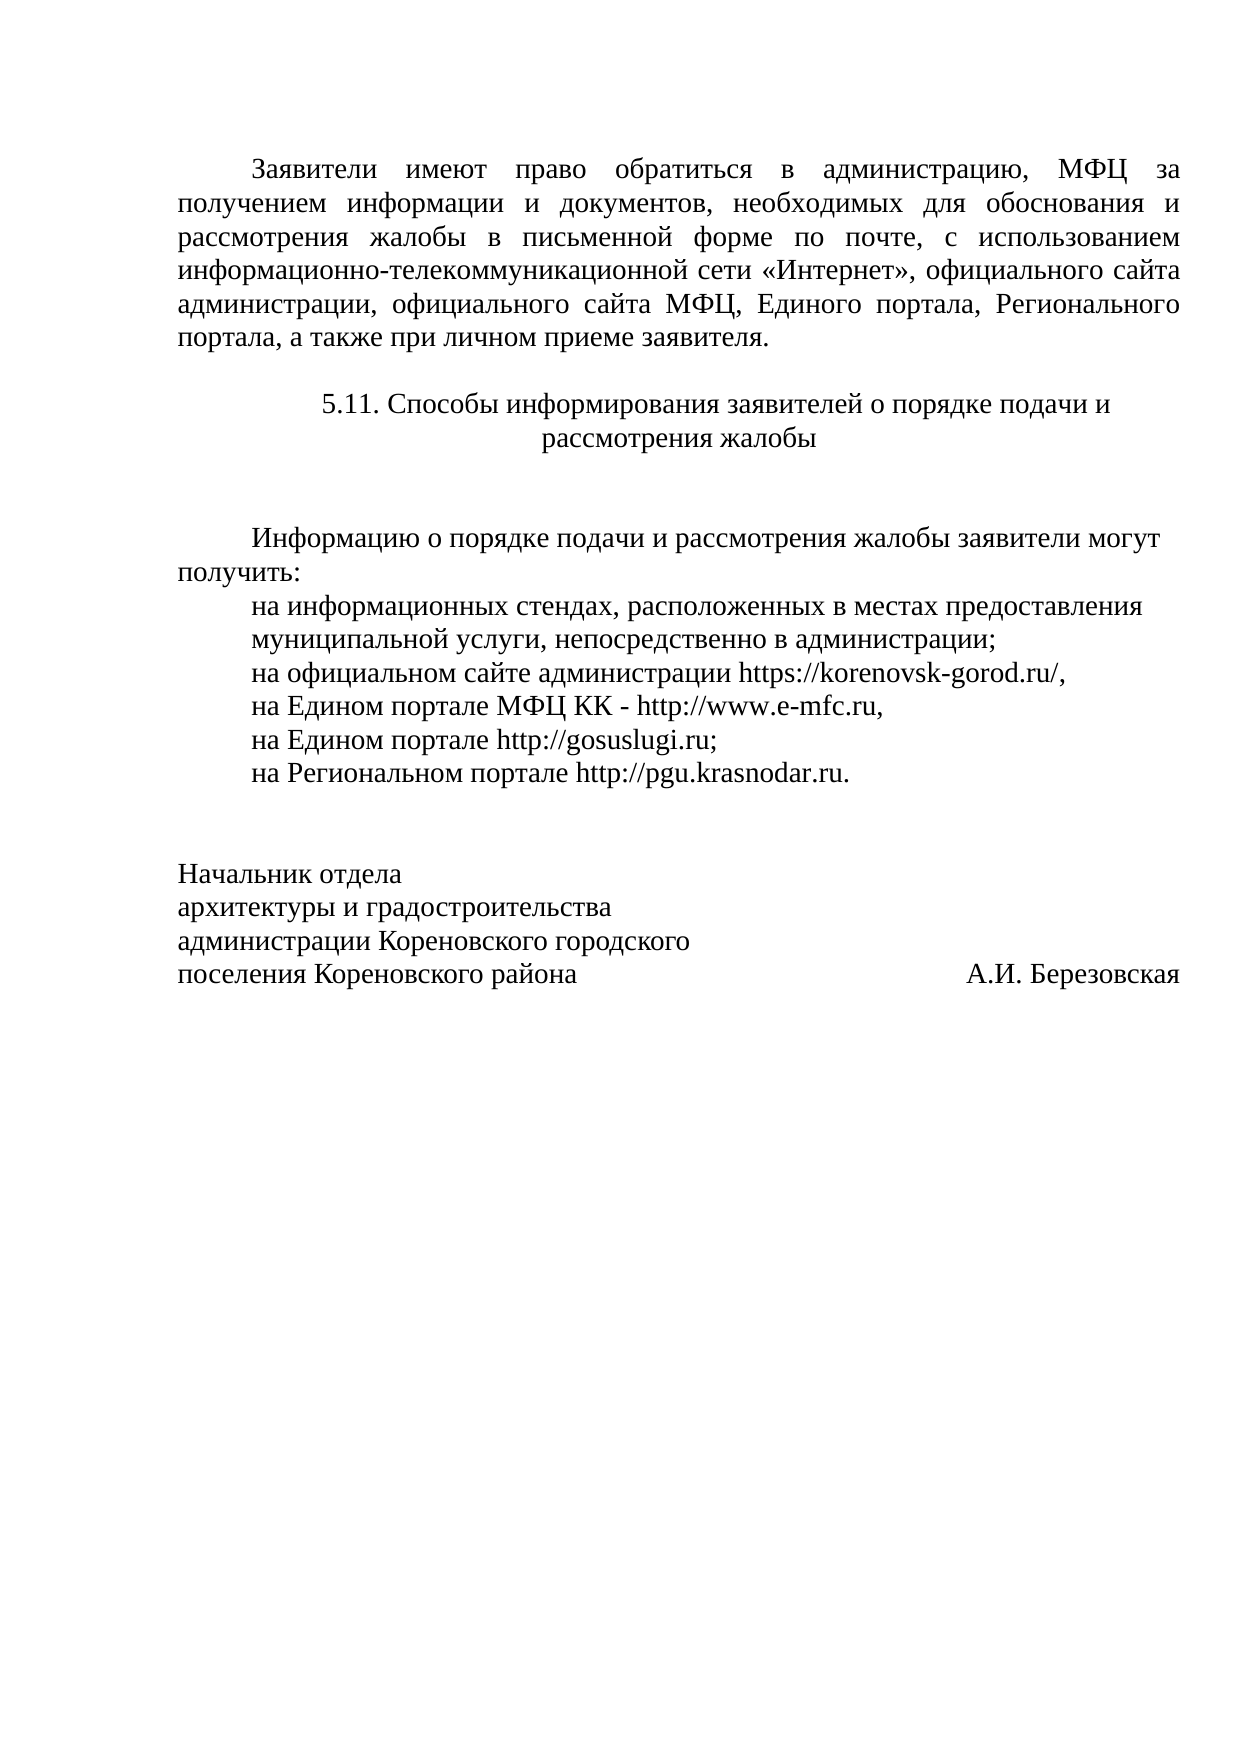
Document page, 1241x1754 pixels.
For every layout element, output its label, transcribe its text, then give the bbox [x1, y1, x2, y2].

text на Едином портале http://gosuslugi.ru; [177, 722, 1181, 755]
text администрации Кореновского городского [177, 923, 1181, 957]
text на информационных стендах, расположенных в местах предоставления [177, 588, 1181, 621]
text поселения Кореновского района А.И. Березовская [177, 957, 1181, 990]
text 5.11. Способы информирования заявителей о порядке подачи и рассмотрения жалобы [177, 386, 1181, 453]
text на официальном сайте администрации https://korenovsk-gorod.ru/, [177, 655, 1181, 688]
text Заявители имеют право обратиться в администрацию, МФЦ за получением информации и документов, необходимых для обоснования и рассмотрения жалобы в письменной форме по почте, с использованием информационно-телекоммуникационной сети «Интернет», официального сайта администрации, официального сайта МФЦ, Единого портала, Регионального портала, а также при личном приеме заявителя. [177, 152, 1181, 353]
text Информацию о порядке подачи и рассмотрения жалобы заявители могут получить: [177, 521, 1181, 588]
text Начальник отдела [177, 856, 1181, 889]
text на Региональном портале http://pgu.krasnodar.ru. [177, 755, 1181, 789]
text на Едином портале МФЦ КК - http://www.e-mfc.ru, [177, 688, 1181, 722]
text муниципальной услуги, непосредственно в администрации; [177, 621, 1181, 655]
text архитектуры и градостроительства [177, 889, 1181, 923]
